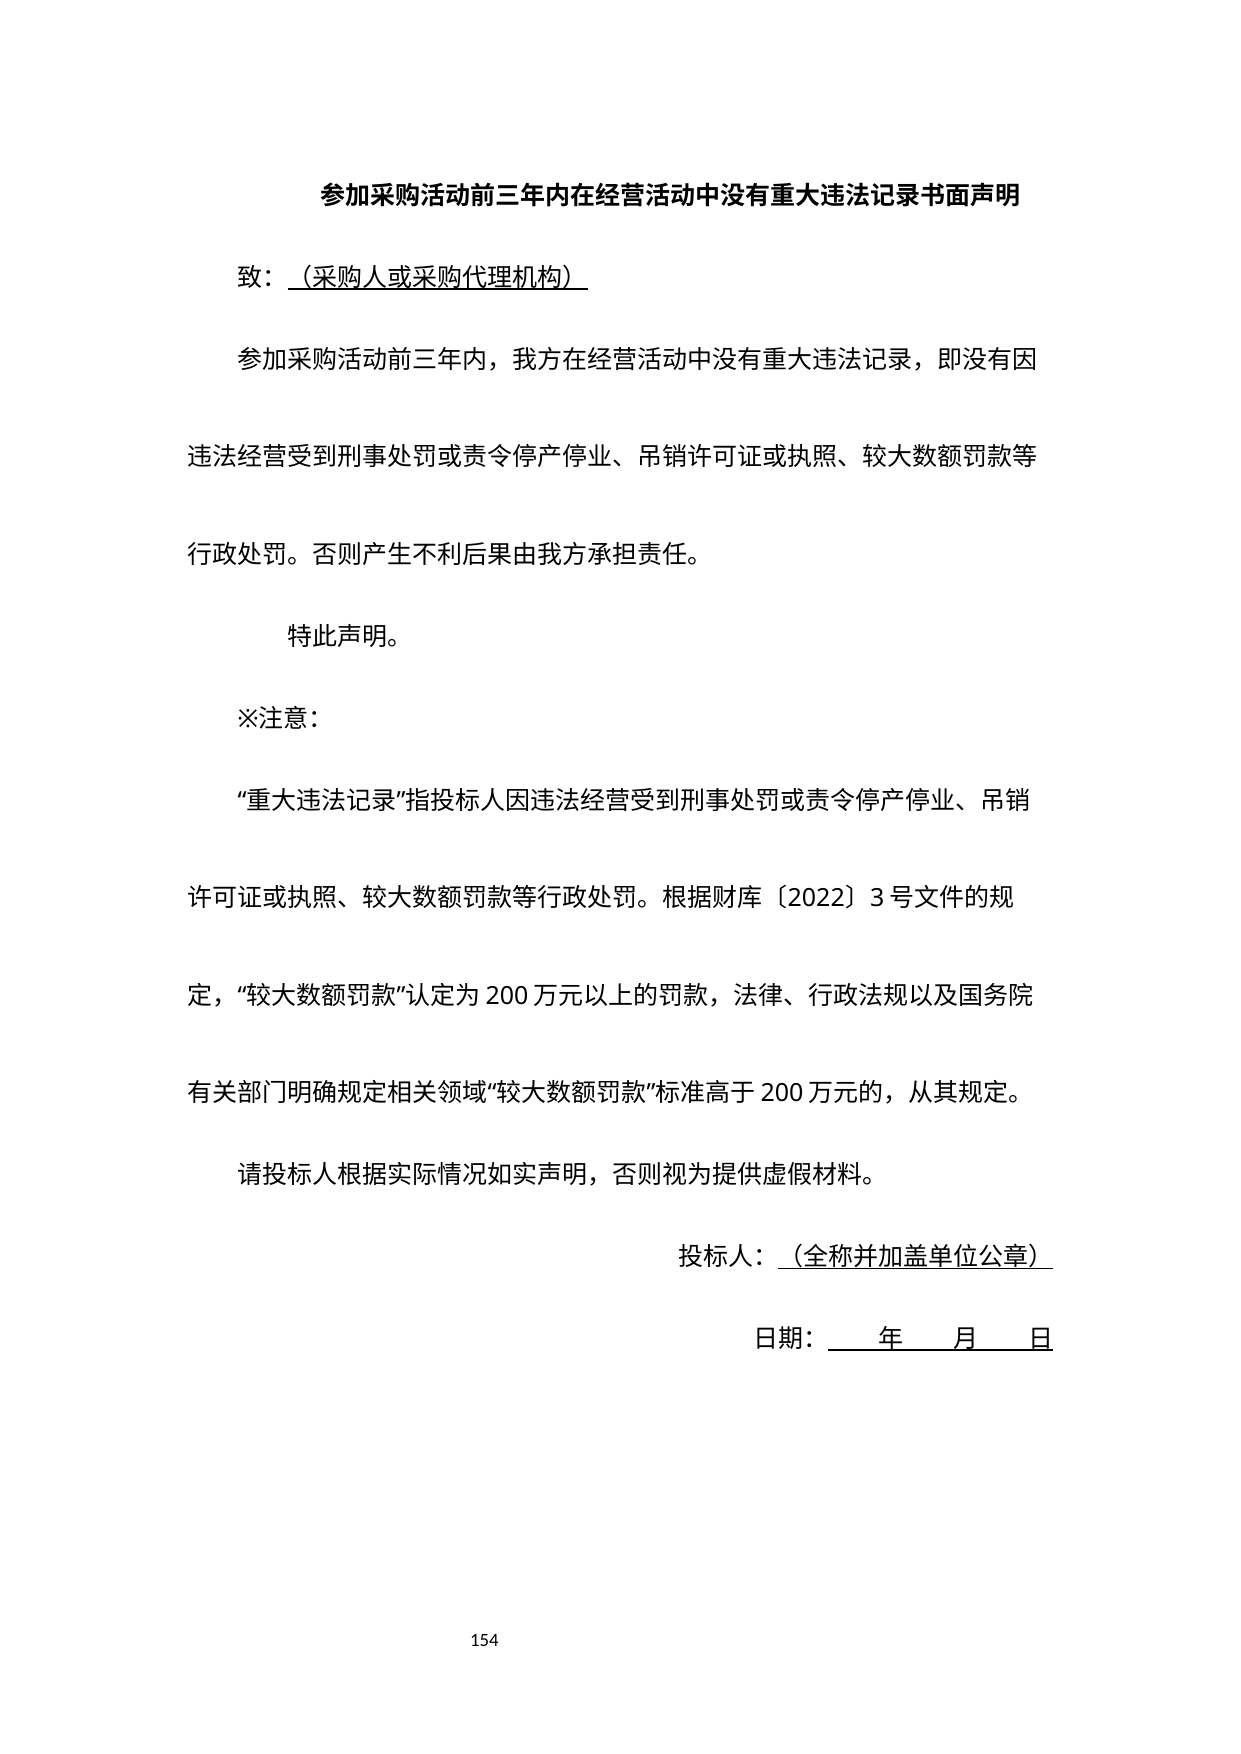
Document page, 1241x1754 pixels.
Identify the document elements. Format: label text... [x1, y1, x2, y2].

text ※注意： [187, 685, 1053, 750]
text 参加采购活动前三年内在经营活动中没有重大违法记录书面声明 [187, 162, 1053, 227]
text 特此声明。 [187, 603, 1053, 668]
text 投标人：（全称并加盖单位公章） [187, 1223, 1053, 1288]
text “重大违法记录”指投标人因违法经营受到刑事处罚或责令停产停业、吊销许可证或执照、较大数额罚款等行政处罚。根据财库〔2022〕3号文件的规定，“较大数额罚款”认定为200万元以上的罚款，法律、行政法规以及国务院有关部门明确规定相关领域“较大数额罚款”标准高于200万元的，从其规定。 [187, 767, 1053, 1124]
text 致：（采购人或采购代理机构） [187, 244, 1053, 309]
text 参加采购活动前三年内，我方在经营活动中没有重大违法记录，即没有因违法经营受到刑事处罚或责令停产停业、吊销许可证或执照、较大数额罚款等行政处罚。否则产生不利后果由我方承担责任。 [187, 326, 1053, 586]
text 请投标人根据实际情况如实声明，否则视为提供虚假材料。 [187, 1141, 1053, 1206]
text 日期： 年 月 日 [187, 1305, 1053, 1370]
